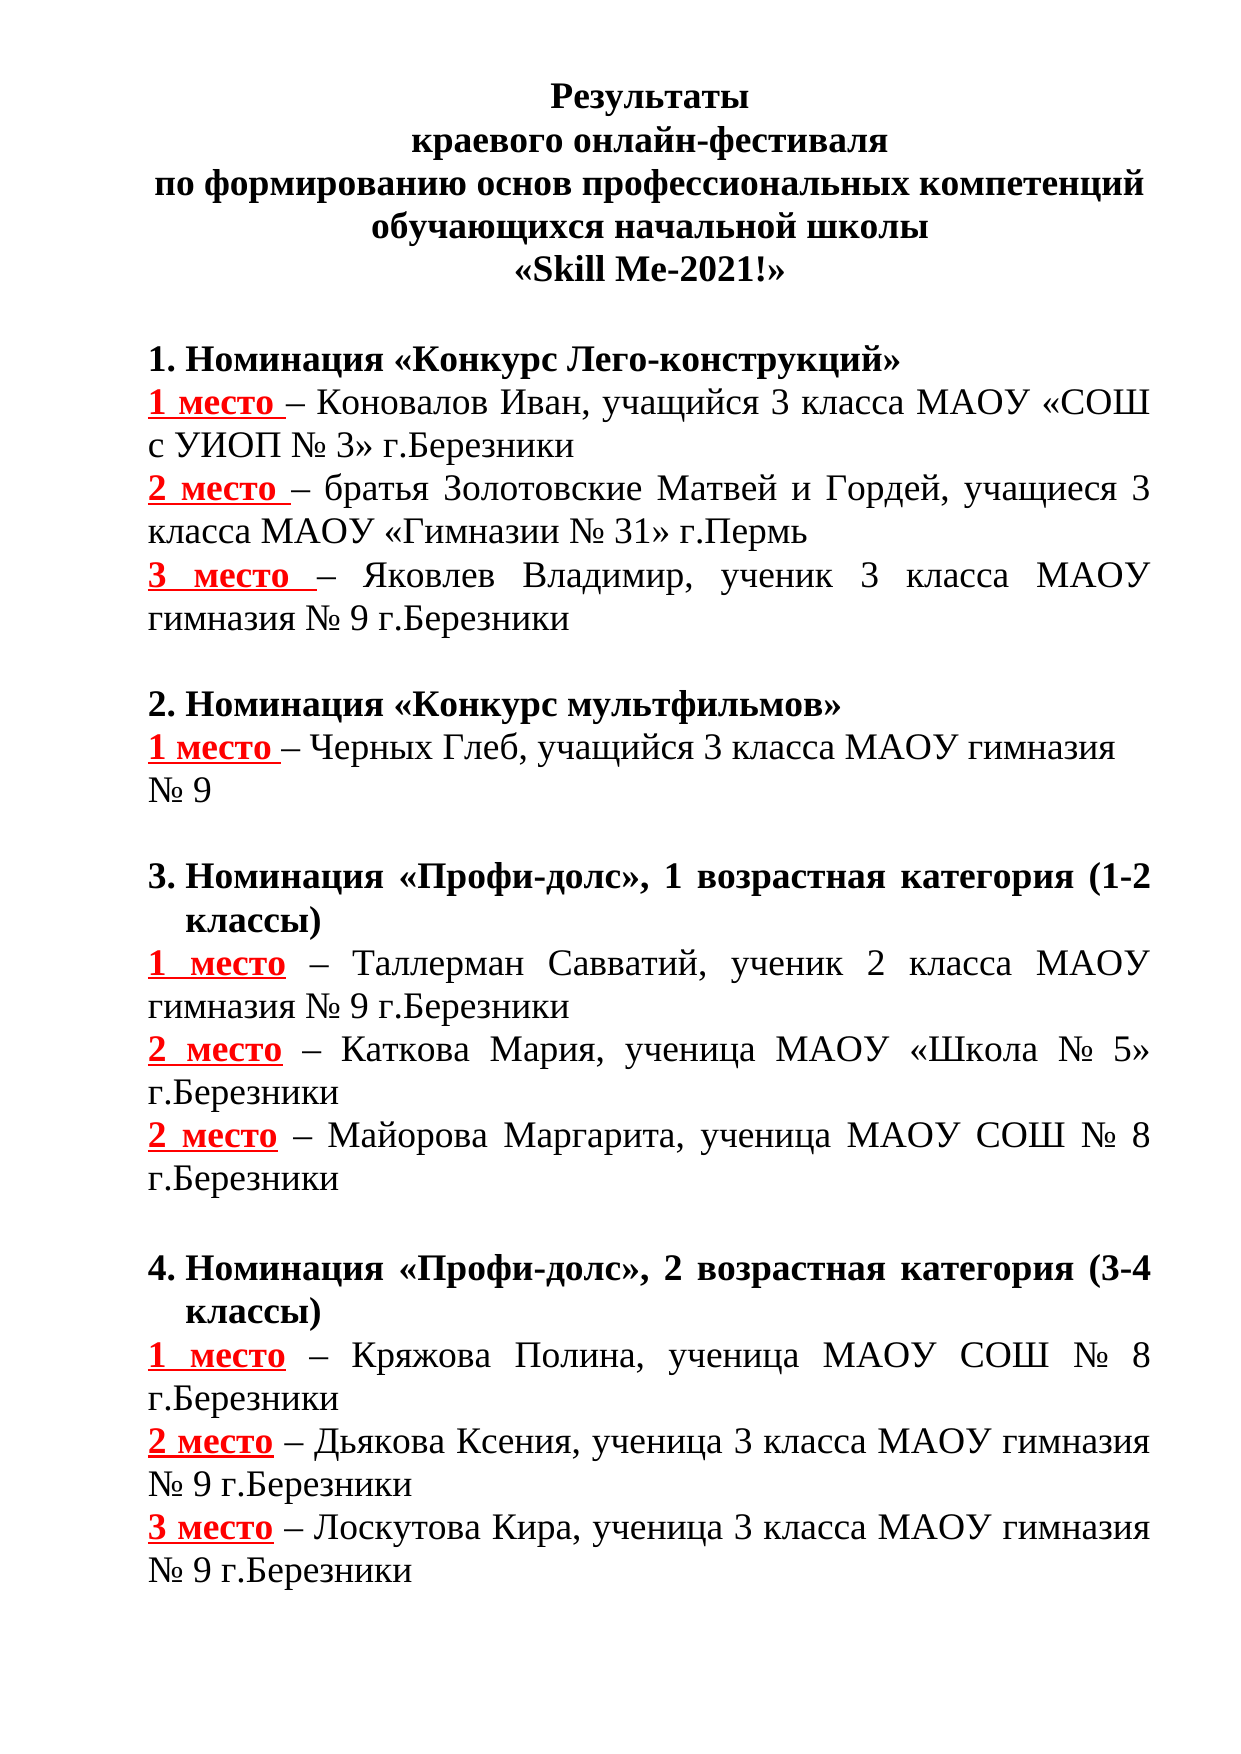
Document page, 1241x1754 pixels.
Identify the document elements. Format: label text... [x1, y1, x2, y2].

text 1 место – Кряжова Полина, ученица МАОУ СОШ № 8 г.Березники [148, 1332, 1152, 1418]
text 2 место – братья Золотовские Матвей и Гордей, учащиеся 3 класса МАОУ «Гимназии № 31» г.Пермь [148, 466, 1152, 552]
list Номинация «Конкурс Лего-конструкций» [148, 336, 1152, 379]
text 3 место – Яковлев Владимир, ученик 3 класса МАОУ гимназия № 9 г.Березники [148, 552, 1152, 638]
text «Skill Me-2021!» [148, 246, 1152, 289]
text краевого онлайн-фестиваля [148, 117, 1152, 160]
text 2 место – Дьякова Ксения, ученица 3 класса МАОУ гимназия № 9 г.Березники [148, 1418, 1152, 1504]
text 3 место – Лоскутова Кира, ученица 3 класса МАОУ гимназия № 9 г.Березники [148, 1504, 1152, 1591]
list Номинация «Конкурс мультфильмов» [148, 681, 1152, 724]
text 2 место – Майорова Маргарита, ученица МАОУ СОШ № 8 г.Березники [148, 1113, 1152, 1199]
text Результаты [148, 74, 1152, 117]
text № 9 [148, 768, 1152, 811]
text 1 место – Черных Глеб, учащийся 3 класса МАОУ гимназия [148, 724, 1152, 768]
text 1 место – Таллерман Савватий, ученик 2 класса МАОУ гимназия № 9 г.Березники [148, 940, 1152, 1026]
list Номинация «Профи-долс», 2 возрастная категория (3-4 классы) [148, 1246, 1152, 1332]
text 1 место – Коновалов Иван, учащийся 3 класса МАОУ «СОШ с УИОП № 3» г.Березники [148, 379, 1152, 466]
text по формированию основ профессиональных компетенций обучающихся начальной школы [148, 160, 1152, 246]
text 2 место – Каткова Мария, ученица МАОУ «Школа № 5» г.Березники [148, 1026, 1152, 1113]
list Номинация «Профи-долс», 1 возрастная категория (1-2 классы) [148, 854, 1152, 940]
